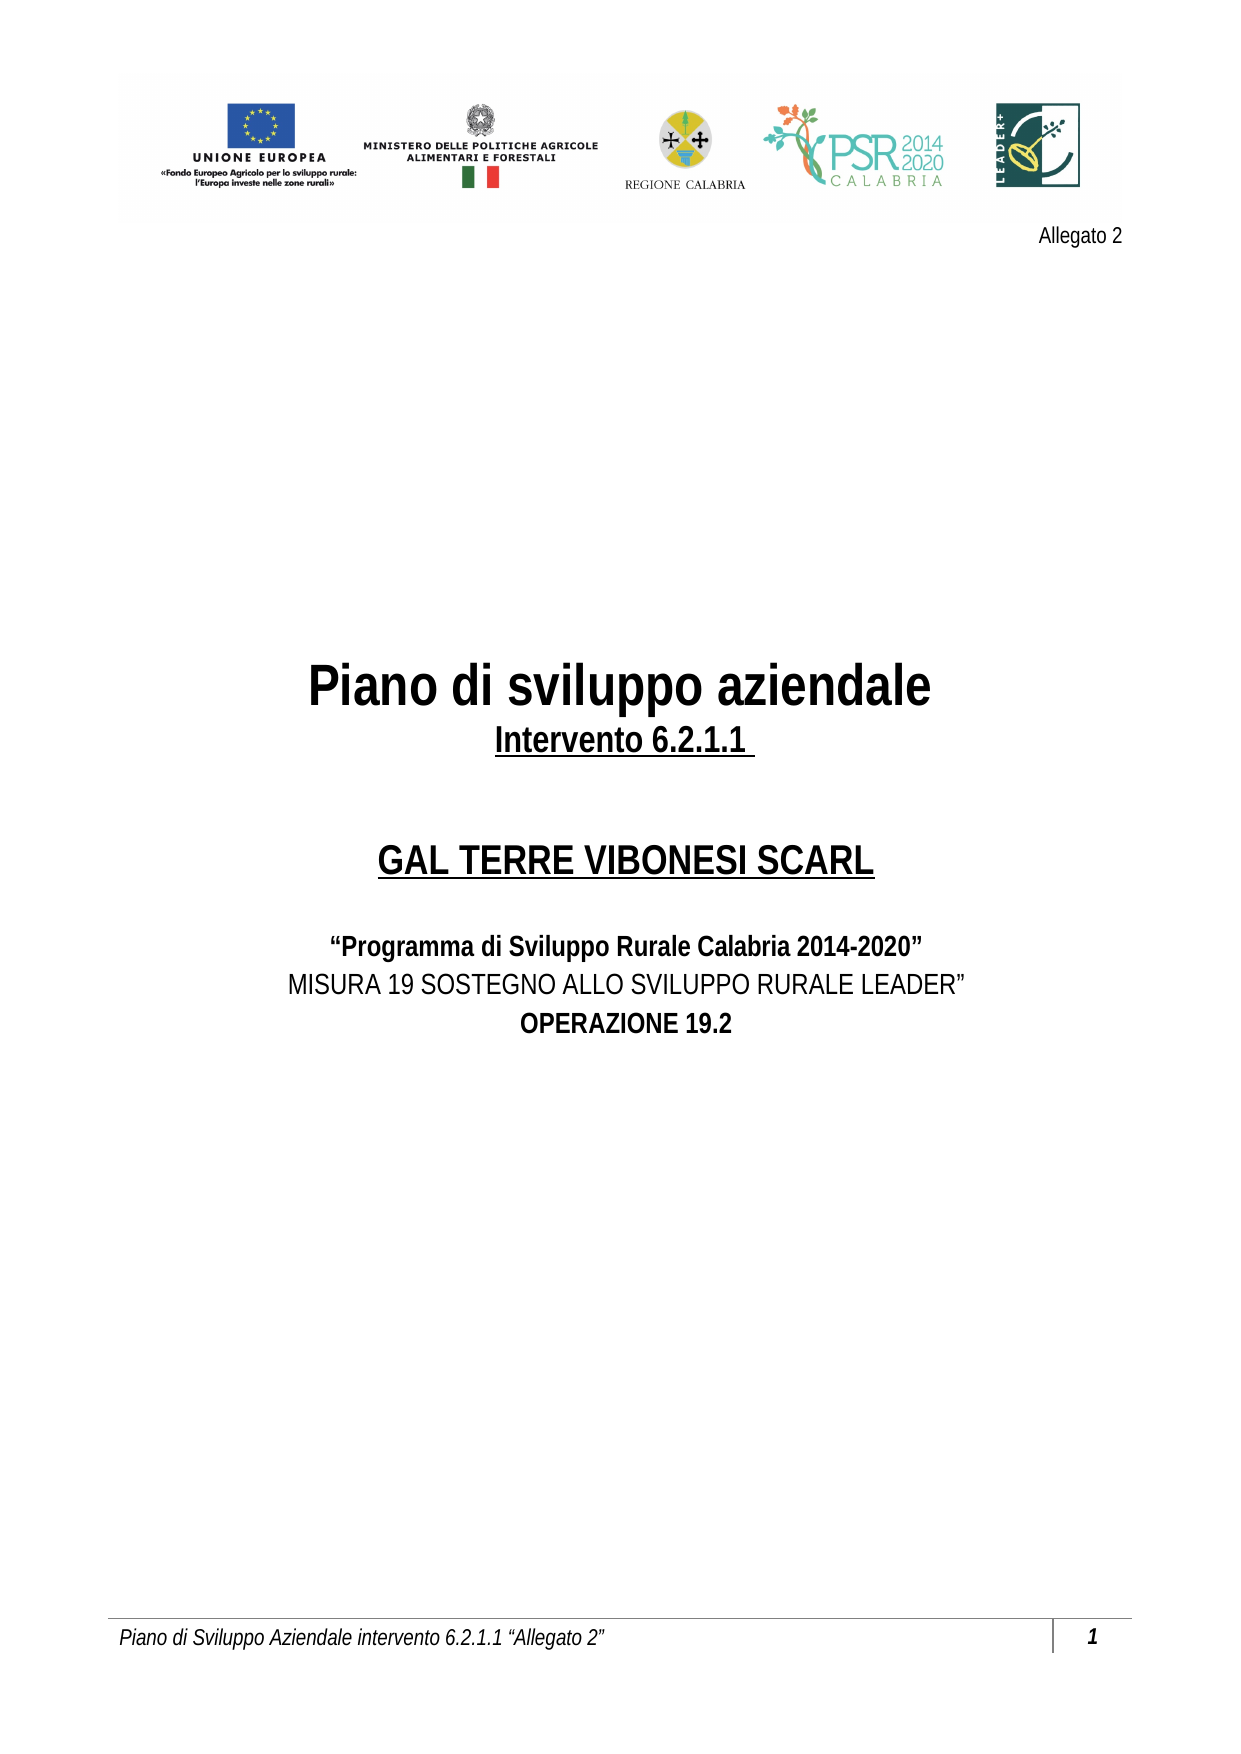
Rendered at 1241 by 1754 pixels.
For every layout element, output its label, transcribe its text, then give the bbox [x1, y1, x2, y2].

text OPERAZIONE 19.2 [130, 1006, 1122, 1039]
picture [118, 73, 1123, 223]
text “Programma di Sviluppo Rurale Calabria 2014-2020” [130, 929, 1122, 962]
text Piano di sviluppo aziendale [118, 651, 1122, 717]
text MISURA 19 SOSTEGNO ALLO SVILUPPO RURALE LEADER” [130, 967, 1122, 1001]
text Allegato 2 [118, 223, 1122, 249]
text GAL TERRE VIBONESI SCARL [130, 836, 1122, 883]
text Intervento 6.2.1.1 [118, 717, 1122, 761]
